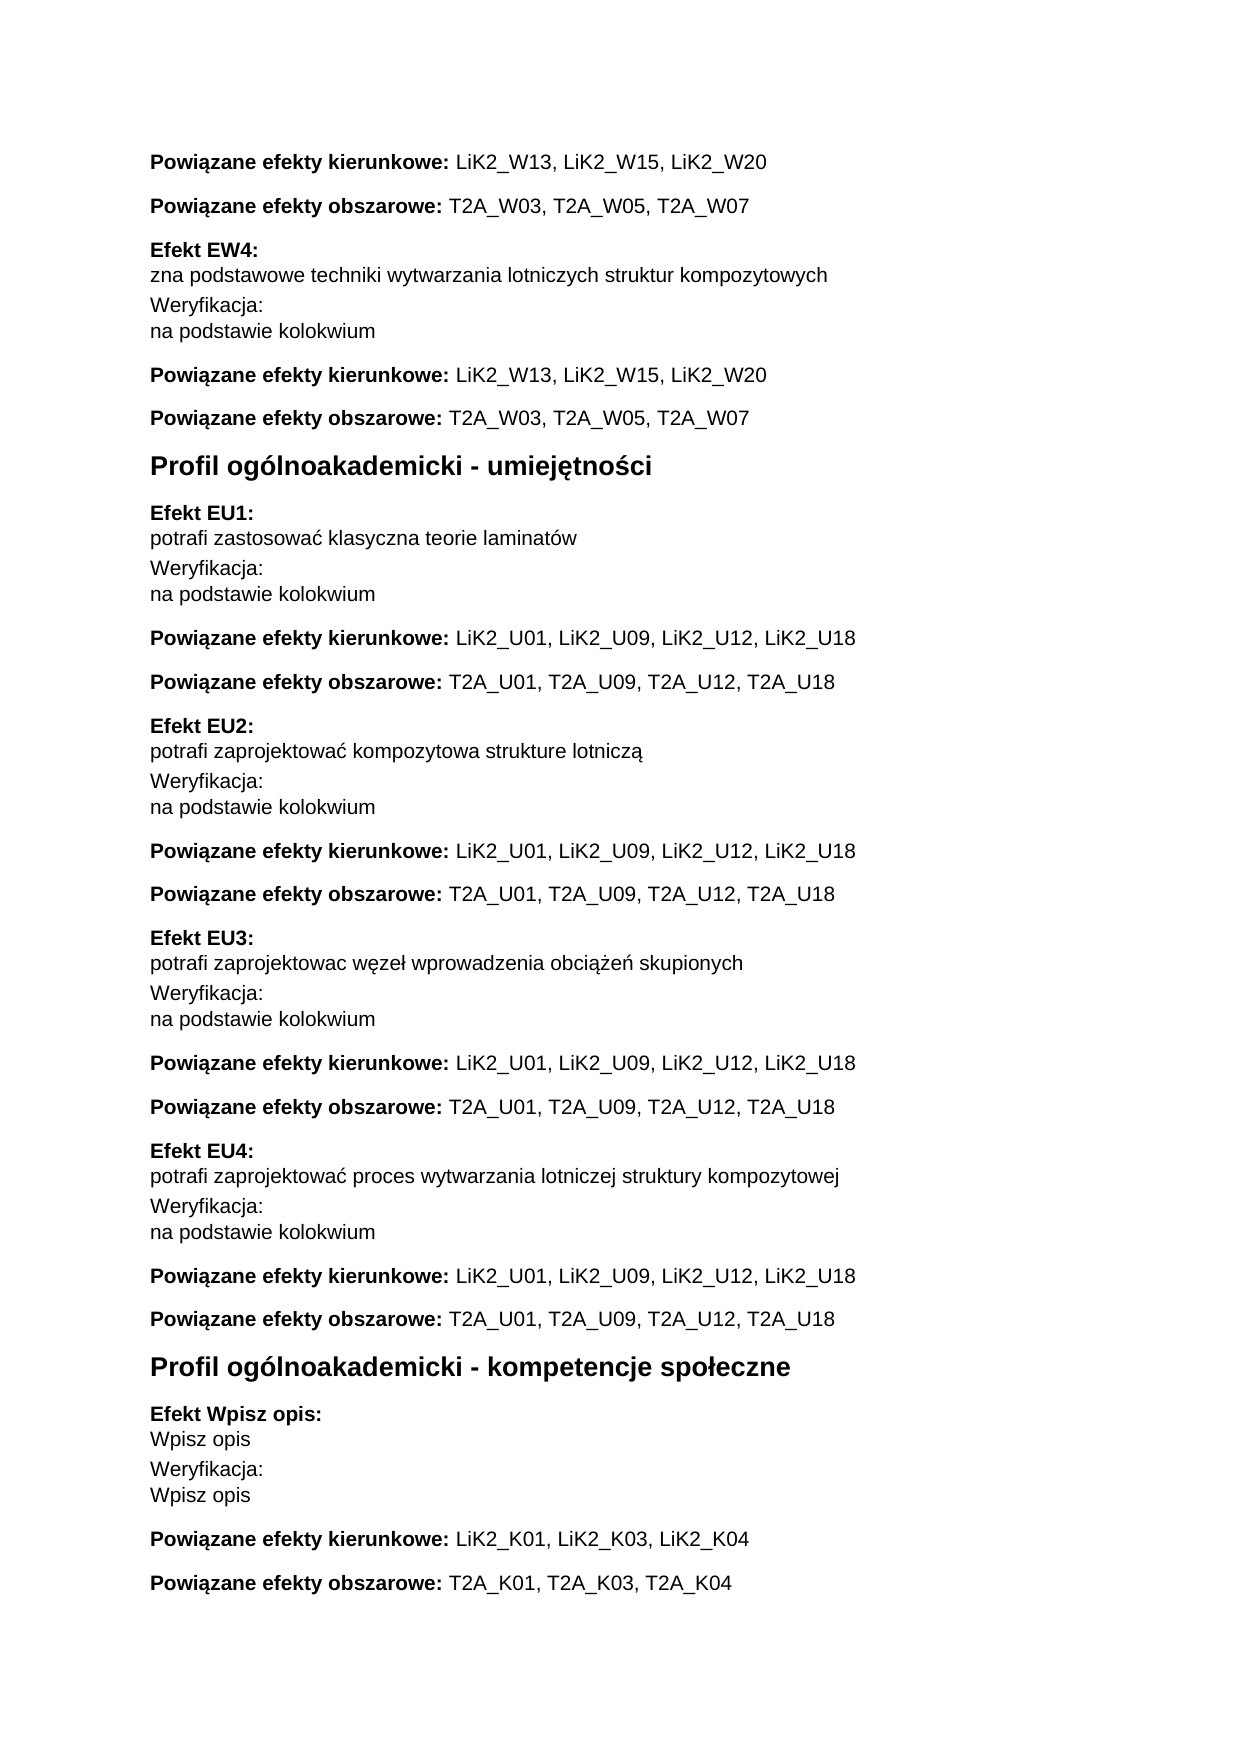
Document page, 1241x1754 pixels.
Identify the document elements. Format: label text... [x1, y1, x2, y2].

text Efekt EU1: [150, 501, 1090, 525]
text Powiązane efekty obszarowe: T2A_K01, T2A_K03, T2A_K04 [150, 1571, 1090, 1595]
text Wpisz opis [150, 1427, 1090, 1451]
text potrafi zaprojektowac węzeł wprowadzenia obciążeń skupionych [150, 951, 1090, 975]
text Efekt EU3: [150, 926, 1090, 950]
text na podstawie kolokwium [150, 319, 1090, 343]
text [150, 194, 1090, 218]
text na podstawie kolokwium [150, 1007, 1090, 1031]
text Powiązane efekty kierunkowe: LiK2_U01, LiK2_U09, LiK2_U12, LiK2_U18 [150, 838, 1090, 862]
text Powiązane efekty kierunkowe: LiK2_W13, LiK2_W15, LiK2_W20 [150, 150, 1090, 174]
text Weryfikacja: [150, 1457, 1090, 1481]
text potrafi zastosować klasyczna teorie laminatów [150, 526, 1090, 550]
text Weryfikacja: [150, 1194, 1090, 1218]
text Wpisz opis [150, 1483, 1090, 1507]
subtitle Profil ogólnoakademicki - kompetencje społeczne [150, 1351, 1090, 1382]
text Powiązane efekty kierunkowe: LiK2_U01, LiK2_U09, LiK2_U12, LiK2_U18 [150, 1051, 1090, 1075]
text potrafi zaprojektować kompozytowa strukture lotniczą [150, 738, 1090, 762]
text Efekt Wpisz opis: [150, 1402, 1090, 1426]
text na podstawie kolokwium [150, 795, 1090, 819]
text Weryfikacja: [150, 556, 1090, 580]
text Powiązane efekty kierunkowe: LiK2_U01, LiK2_U09, LiK2_U12, LiK2_U18 [150, 626, 1090, 650]
text na podstawie kolokwium [150, 1220, 1090, 1244]
text zna podstawowe techniki wytwarzania lotniczych struktur kompozytowych [150, 262, 1090, 286]
text Efekt EU2: [150, 713, 1090, 737]
text Powiązane efekty kierunkowe: LiK2_W13, LiK2_W15, LiK2_W20 [150, 362, 1090, 386]
text Powiązane efekty obszarowe: T2A_U01, T2A_U09, T2A_U12, T2A_U18 [150, 1095, 1090, 1119]
text Weryfikacja: [150, 981, 1090, 1005]
text potrafi zaprojektować proces wytwarzania lotniczej struktury kompozytowej [150, 1163, 1090, 1187]
text Powiązane efekty obszarowe: T2A_U01, T2A_U09, T2A_U12, T2A_U18 [150, 670, 1090, 694]
text Weryfikacja: [150, 769, 1090, 793]
subtitle Profil ogólnoakademicki - umiejętności [150, 450, 1090, 481]
text Efekt EU4: [150, 1138, 1090, 1162]
text na podstawie kolokwium [150, 582, 1090, 606]
text Powiązane efekty kierunkowe: LiK2_U01, LiK2_U09, LiK2_U12, LiK2_U18 [150, 1263, 1090, 1287]
text Powiązane efekty obszarowe: T2A_U01, T2A_U09, T2A_U12, T2A_U18 [150, 882, 1090, 906]
text Weryfikacja: [150, 293, 1090, 317]
text Powiązane efekty kierunkowe: LiK2_K01, LiK2_K03, LiK2_K04 [150, 1527, 1090, 1551]
text Powiązane efekty obszarowe: T2A_U01, T2A_U09, T2A_U12, T2A_U18 [150, 1307, 1090, 1331]
text Efekt EW4: [150, 237, 1090, 261]
text Powiązane efekty obszarowe: T2A_W03, T2A_W05, T2A_W07 [150, 406, 1090, 430]
